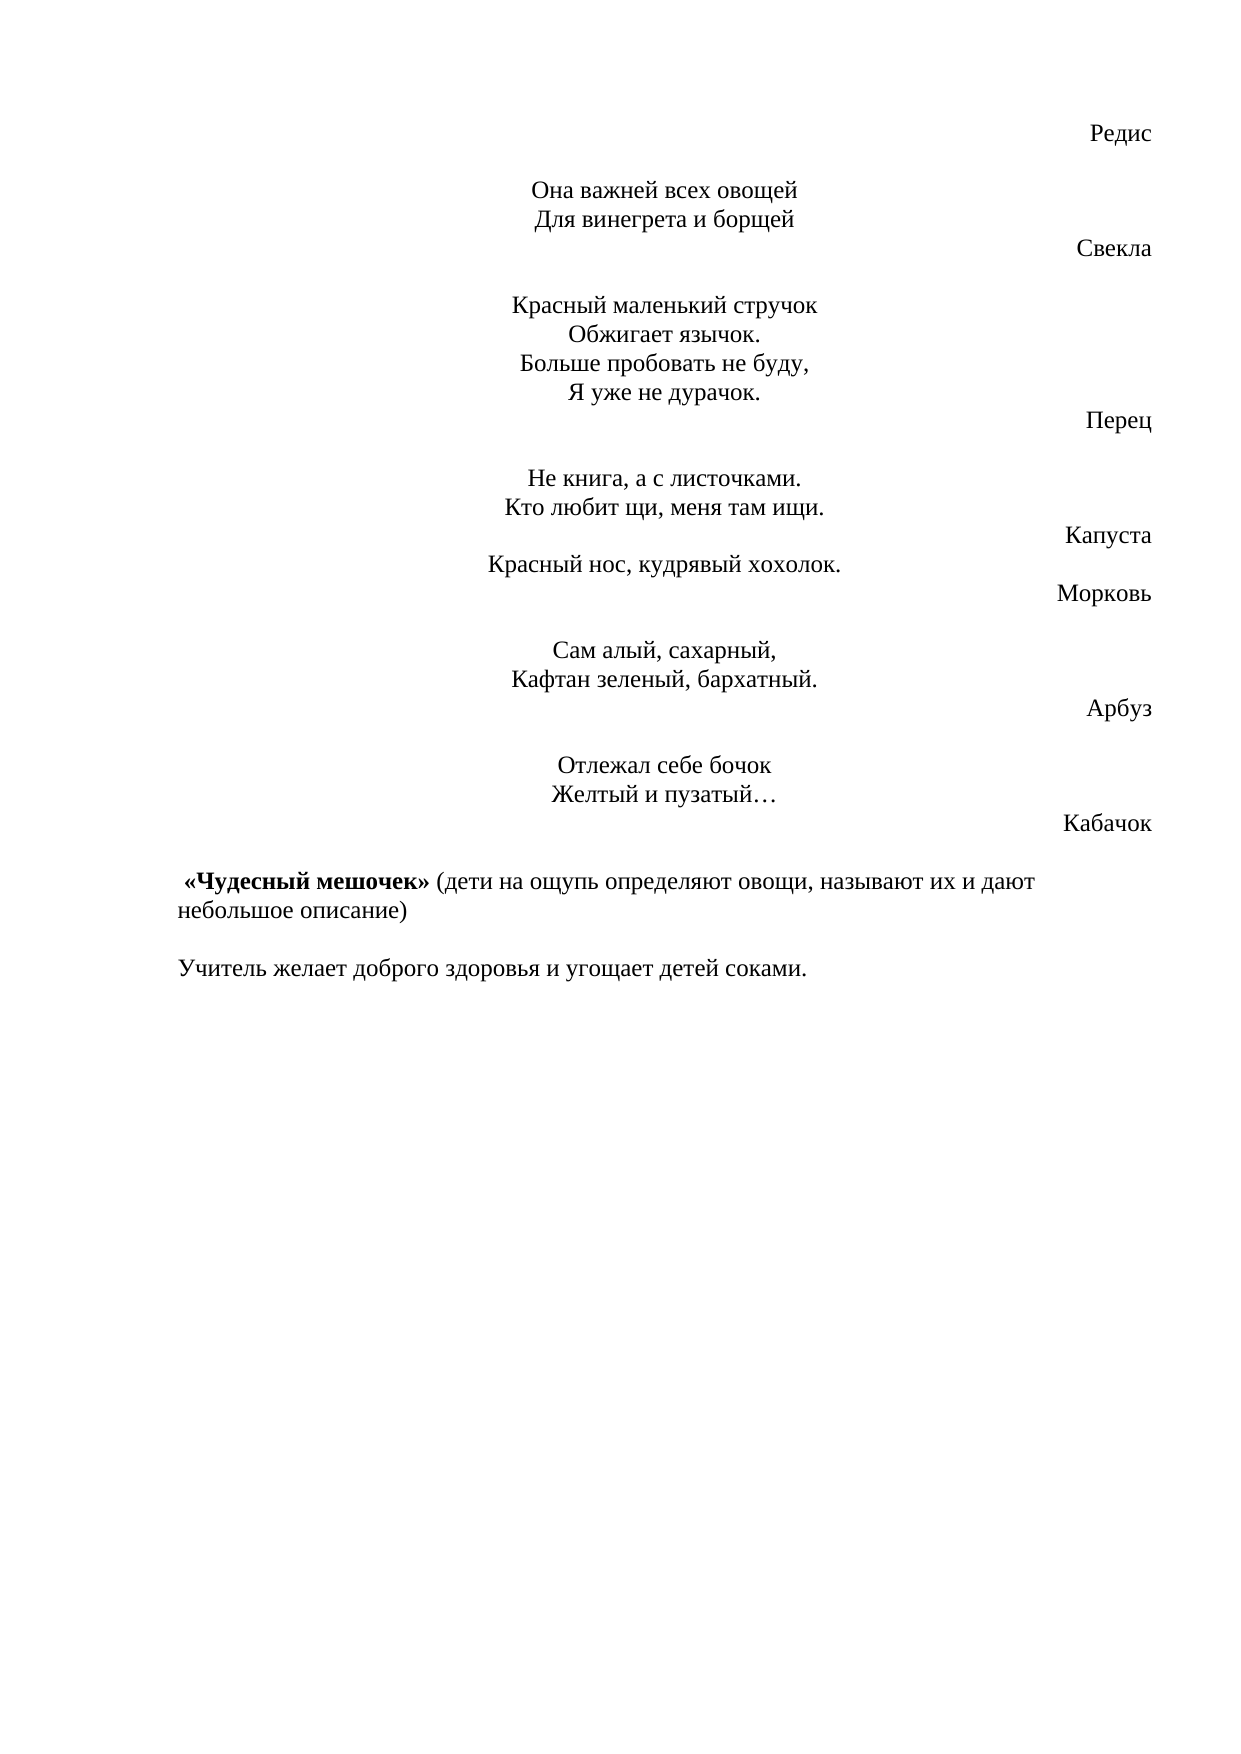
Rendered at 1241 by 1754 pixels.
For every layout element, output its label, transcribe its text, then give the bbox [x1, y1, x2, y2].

text Перец [177, 406, 1152, 434]
text Арбуз [177, 693, 1152, 722]
text Морковь [177, 578, 1152, 607]
text Не книга, а с листочками. [177, 463, 1152, 492]
text Красный нос, кудрявый хохолок. [177, 549, 1152, 578]
text Она важней всех овощей [177, 176, 1152, 204]
text «Чудесный мешочек» (дети на ощупь определяют овощи, называют их и дают небольшое описание) [177, 866, 1152, 923]
text Отлежал себе бочок [177, 751, 1152, 779]
text Редис [177, 118, 1152, 147]
text Учитель желает доброго здоровья и угощает детей соками. [177, 953, 1152, 981]
text Больше пробовать не буду, [177, 348, 1152, 377]
text Кто любит щи, меня там ищи. [177, 492, 1152, 521]
text Свекла [177, 233, 1152, 262]
text Желтый и пузатый… [177, 779, 1152, 808]
text Кафтан зеленый, бархатный. [177, 664, 1152, 693]
text Кабачок [177, 808, 1152, 837]
text Капуста [177, 521, 1152, 549]
text Я уже не дурачок. [177, 377, 1152, 406]
text Обжигает язычок. [177, 319, 1152, 348]
text Для винегрета и борщей [177, 204, 1152, 233]
text Красный маленький стручок [177, 291, 1152, 319]
text Сам алый, сахарный, [177, 636, 1152, 664]
